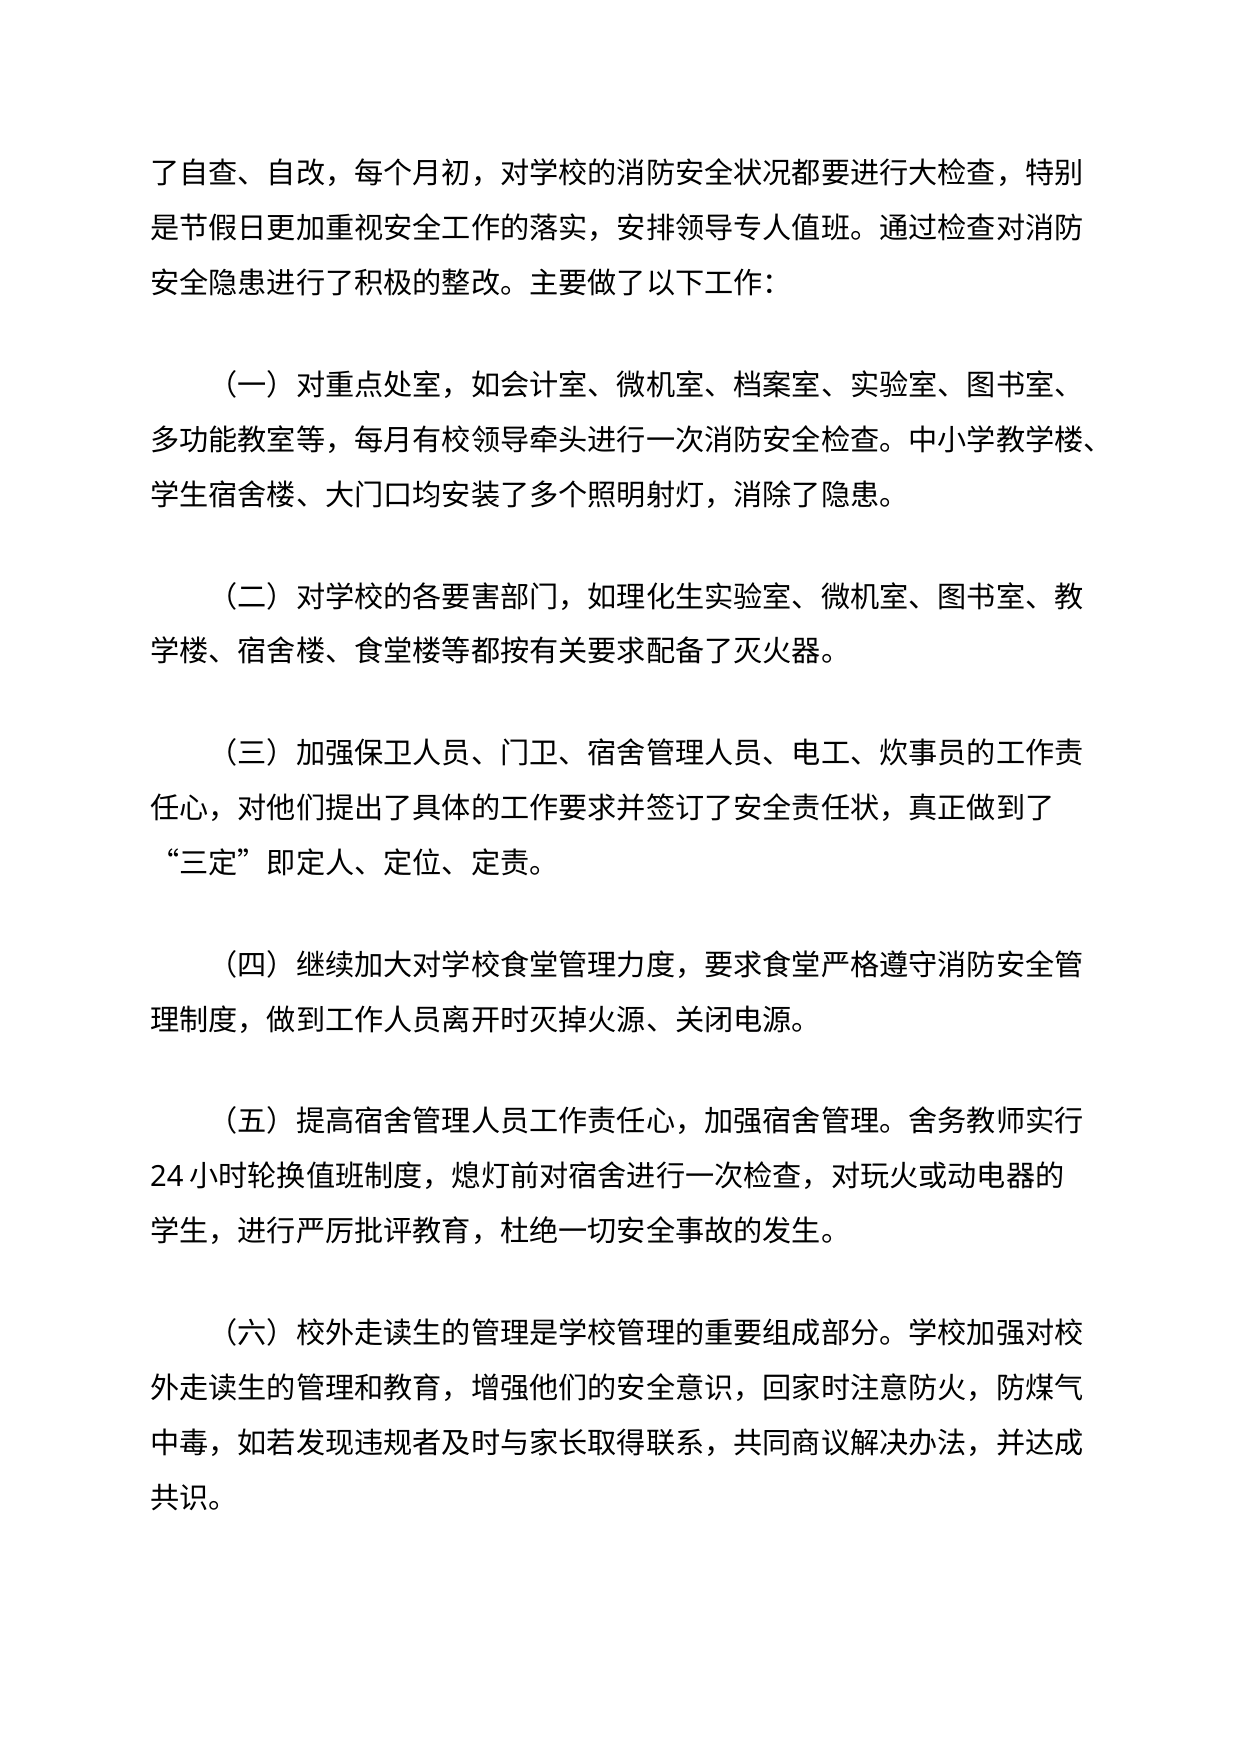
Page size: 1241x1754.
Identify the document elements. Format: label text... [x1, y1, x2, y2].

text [150, 150, 1090, 302]
text （六）校外走读生的管理是学校管理的重要组成部分。学校加强对校外走读生的管理和教育，增强他们的安全意识，回家时注意防火，防煤气中毒，如若发现违规者及时与家长取得联系，共同商议解决办法，并达成共识。 [150, 1310, 1090, 1517]
text （五）提高宿舍管理人员工作责任心，加强宿舍管理。舍务教师实行24小时轮换值班制度，熄灯前对宿舍进行一次检查，对玩火或动电器的学生，进行严厉批评教育，杜绝一切安全事故的发生。 [150, 1098, 1090, 1250]
text （四）继续加大对学校食堂管理力度，要求食堂严格遵守消防安全管理制度，做到工作人员离开时灭掉火源、关闭电源。 [150, 941, 1090, 1038]
text （一）对重点处室，如会计室、微机室、档案室、实验室、图书室、多功能教室等，每月有校领导牵头进行一次消防安全检查。中小学教学楼、学生宿舍楼、大门口均安装了多个照明射灯，消除了隐患。 [150, 362, 1090, 514]
text （三）加强保卫人员、门卫、宿舍管理人员、电工、炊事员的工作责任心，对他们提出了具体的工作要求并签订了安全责任状，真正做到了“三定”即定人、定位、定责。 [150, 730, 1090, 882]
text （二）对学校的各要害部门，如理化生实验室、微机室、图书室、教学楼、宿舍楼、食堂楼等都按有关要求配备了灭火器。 [150, 573, 1090, 670]
